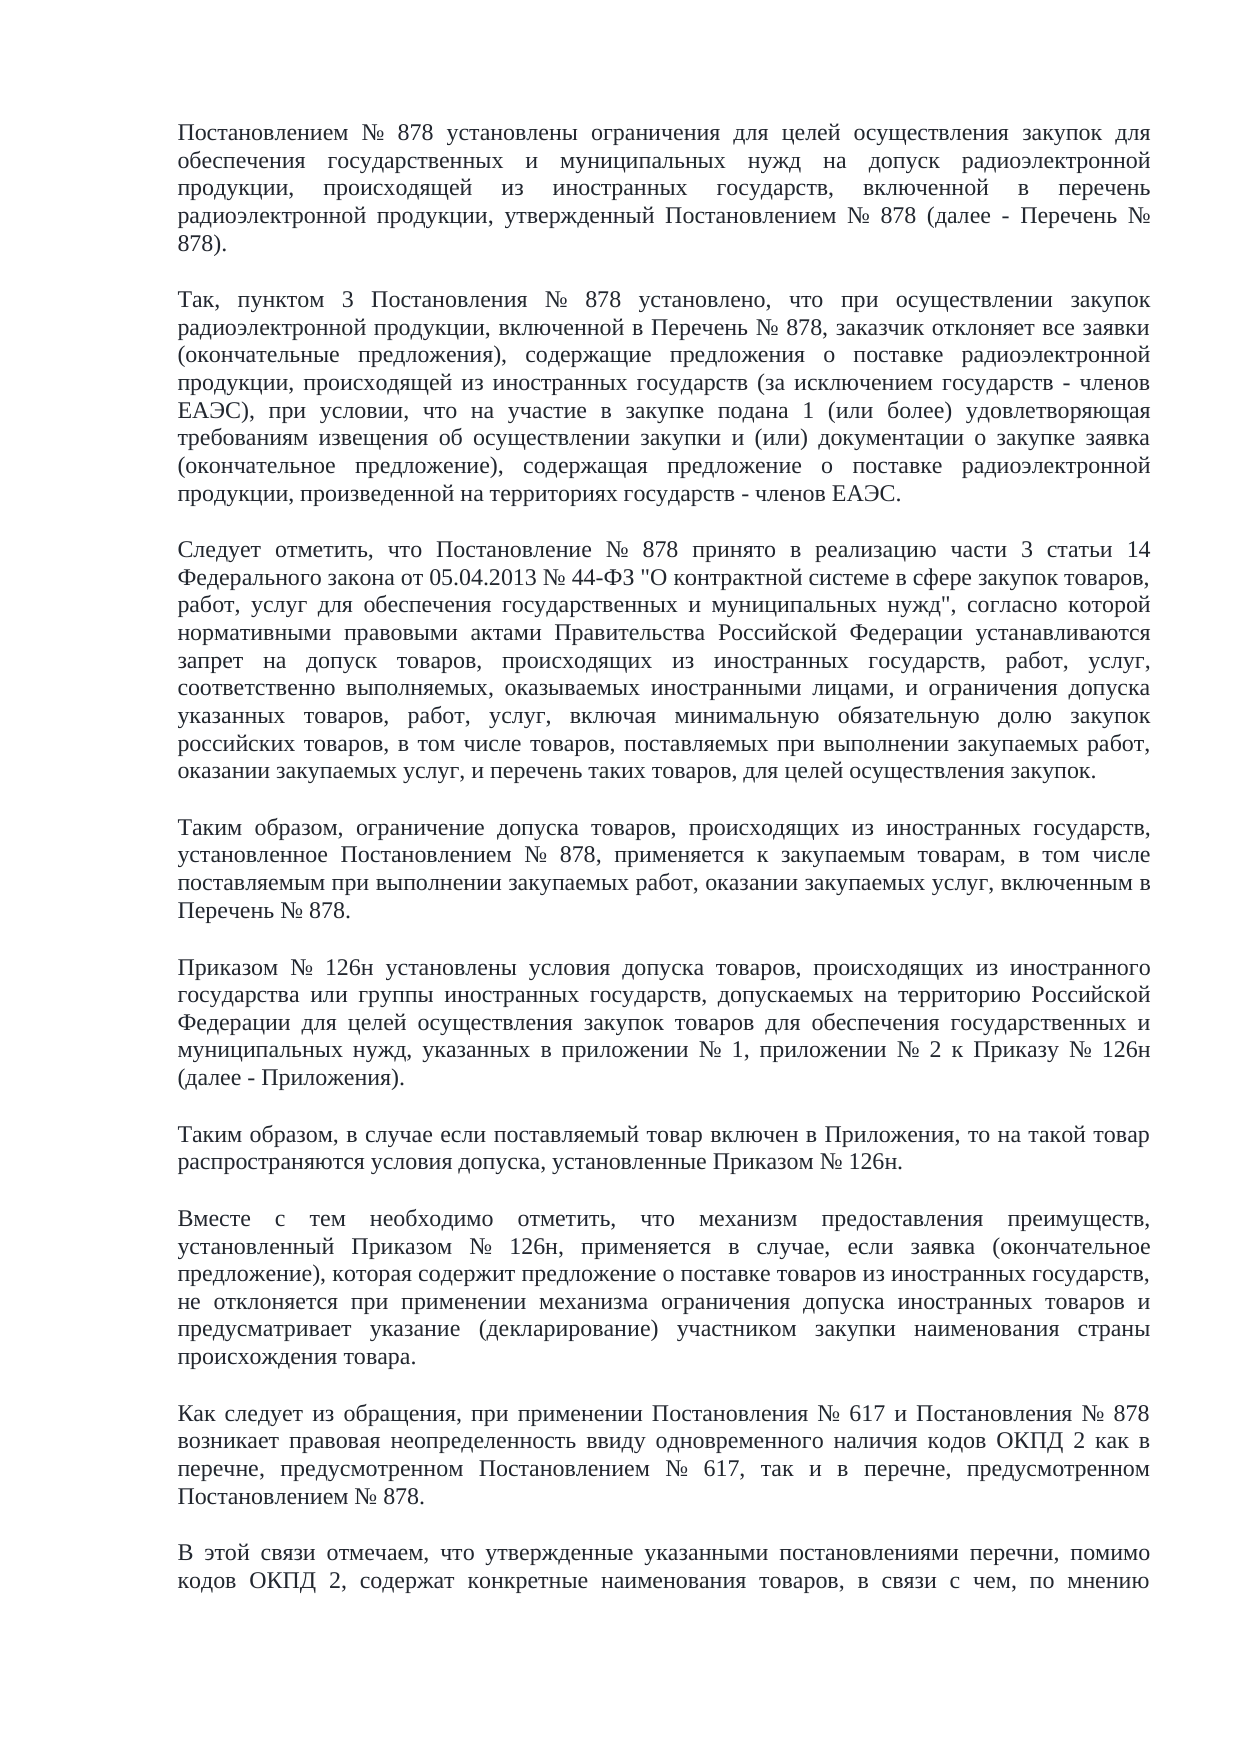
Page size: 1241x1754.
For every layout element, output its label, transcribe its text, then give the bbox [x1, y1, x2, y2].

text Вместе с тем необходимо отметить, что механизм предоставления преимуществ, установленный Приказом № 126н, применяется в случае, если заявка (окончательное предложение), которая содержит предложение о поставке товаров из иностранных государств, не отклоняется при применении механизма ограничения допуска иностранных товаров и предусматривает указание (декларирование) участником закупки наименования страны происхождения товара. [177, 1204, 1152, 1370]
text Постановлением № 878 установлены ограничения для целей осуществления закупок для обеспечения государственных и муниципальных нужд на допуск радиоэлектронной продукции, происходящей из иностранных государств, включенной в перечень радиоэлектронной продукции, утвержденный Постановлением № 878 (далее - Перечень № 878). [177, 118, 1152, 256]
text Таким образом, ограничение допуска товаров, происходящих из иностранных государств, установленное Постановлением № 878, применяется к закупаемым товарам, в том числе поставляемым при выполнении закупаемых работ, оказании закупаемых услуг, включенным в Перечень № 878. [177, 813, 1152, 923]
text Приказом № 126н установлены условия допуска товаров, происходящих из иностранного государства или группы иностранных государств, допускаемых на территорию Российской Федерации для целей осуществления закупок товаров для обеспечения государственных и муниципальных нужд, указанных в приложении № 1, приложении № 2 к Приказу № 126н (далее - Приложения). [177, 952, 1152, 1091]
text Так, пунктом 3 Постановления № 878 установлено, что при осуществлении закупок радиоэлектронной продукции, включенной в Перечень № 878, заказчик отклоняет все заявки (окончательные предложения), содержащие предложения о поставке радиоэлектронной продукции, происходящей из иностранных государств (за исключением государств - членов ЕАЭС), при условии, что на участие в закупке подана 1 (или более) удовлетворяющая требованиям извещения об осуществлении закупки и (или) документации о закупке заявка (окончательное предложение), содержащая предложение о поставке радиоэлектронной продукции, произведенной на территориях государств - членов ЕАЭС. [177, 285, 1152, 506]
text Как следует из обращения, при применении Постановления № 617 и Постановления № 878 возникает правовая неопределенность ввиду одновременного наличия кодов ОКПД 2 как в перечне, предусмотренном Постановлением № 617, так и в перечне, предусмотренном Постановлением № 878. [177, 1399, 1152, 1509]
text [177, 1538, 1152, 1594]
text Таким образом, в случае если поставляемый товар включен в Приложения, то на такой товар распространяются условия допуска, установленные Приказом № 126н. [177, 1120, 1152, 1175]
text Следует отметить, что Постановление № 878 принято в реализацию части 3 статьи 14 Федерального закона от 05.04.2013 № 44-ФЗ "О контрактной системе в сфере закупок товаров, работ, услуг для обеспечения государственных и муниципальных нужд", согласно которой нормативными правовыми актами Правительства Российской Федерации устанавливаются запрет на допуск товаров, происходящих из иностранных государств, работ, услуг, соответственно выполняемых, оказываемых иностранными лицами, и ограничения допуска указанных товаров, работ, услуг, включая минимальную обязательную долю закупок российских товаров, в том числе товаров, поставляемых при выполнении закупаемых работ, оказании закупаемых услуг, и перечень таких товаров, для целей осуществления закупок. [177, 535, 1152, 784]
